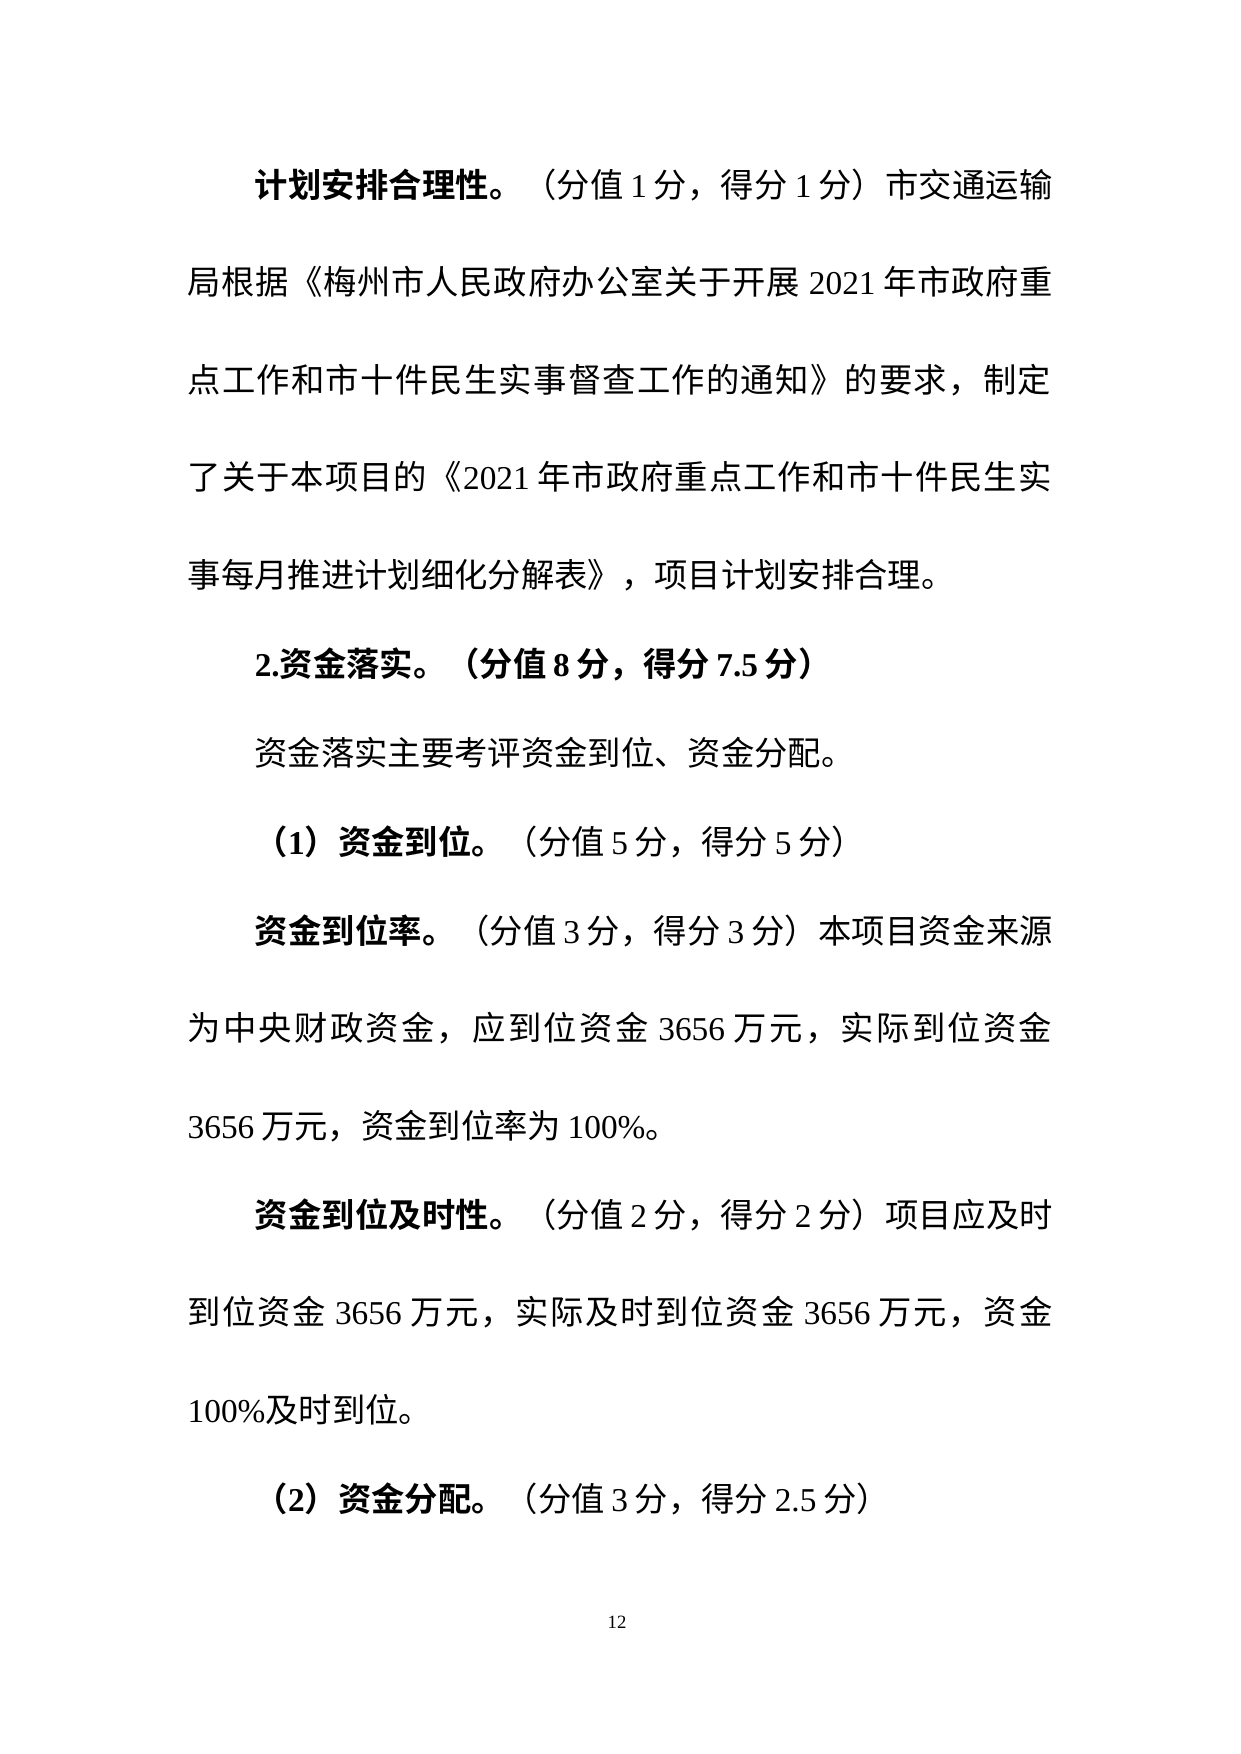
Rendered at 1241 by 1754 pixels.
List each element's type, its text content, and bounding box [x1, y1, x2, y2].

text 资金到位及时性。（分值2分，得分2分）项目应及时到位资金3656万元，实际及时到位资金3656万元，资金100%及时到位。 [187, 1180, 1053, 1440]
text 资金到位率。（分值3分，得分3分）本项目资金来源为中央财政资金，应到位资金3656万元，实际到位资金3656万元，资金到位率为100%。 [187, 896, 1053, 1156]
text （1）资金到位。（分值5分，得分5分） [187, 807, 1053, 872]
text 2.资金落实。（分值8分，得分7.5分） [187, 629, 1053, 694]
text （2）资金分配。（分值3分，得分2.5分） [187, 1464, 1053, 1529]
text 资金落实主要考评资金到位、资金分配。 [187, 718, 1053, 783]
text 计划安排合理性。（分值1分，得分1分）市交通运输局根据《梅州市人民政府办公室关于开展2021年市政府重点工作和市十件民生实事督查工作的通知》的要求，制定了关于本项目的《2021年市政府重点工作和市十件民生实事每月推进计划细化分解表》，项目计划安排合理。 [187, 150, 1053, 605]
